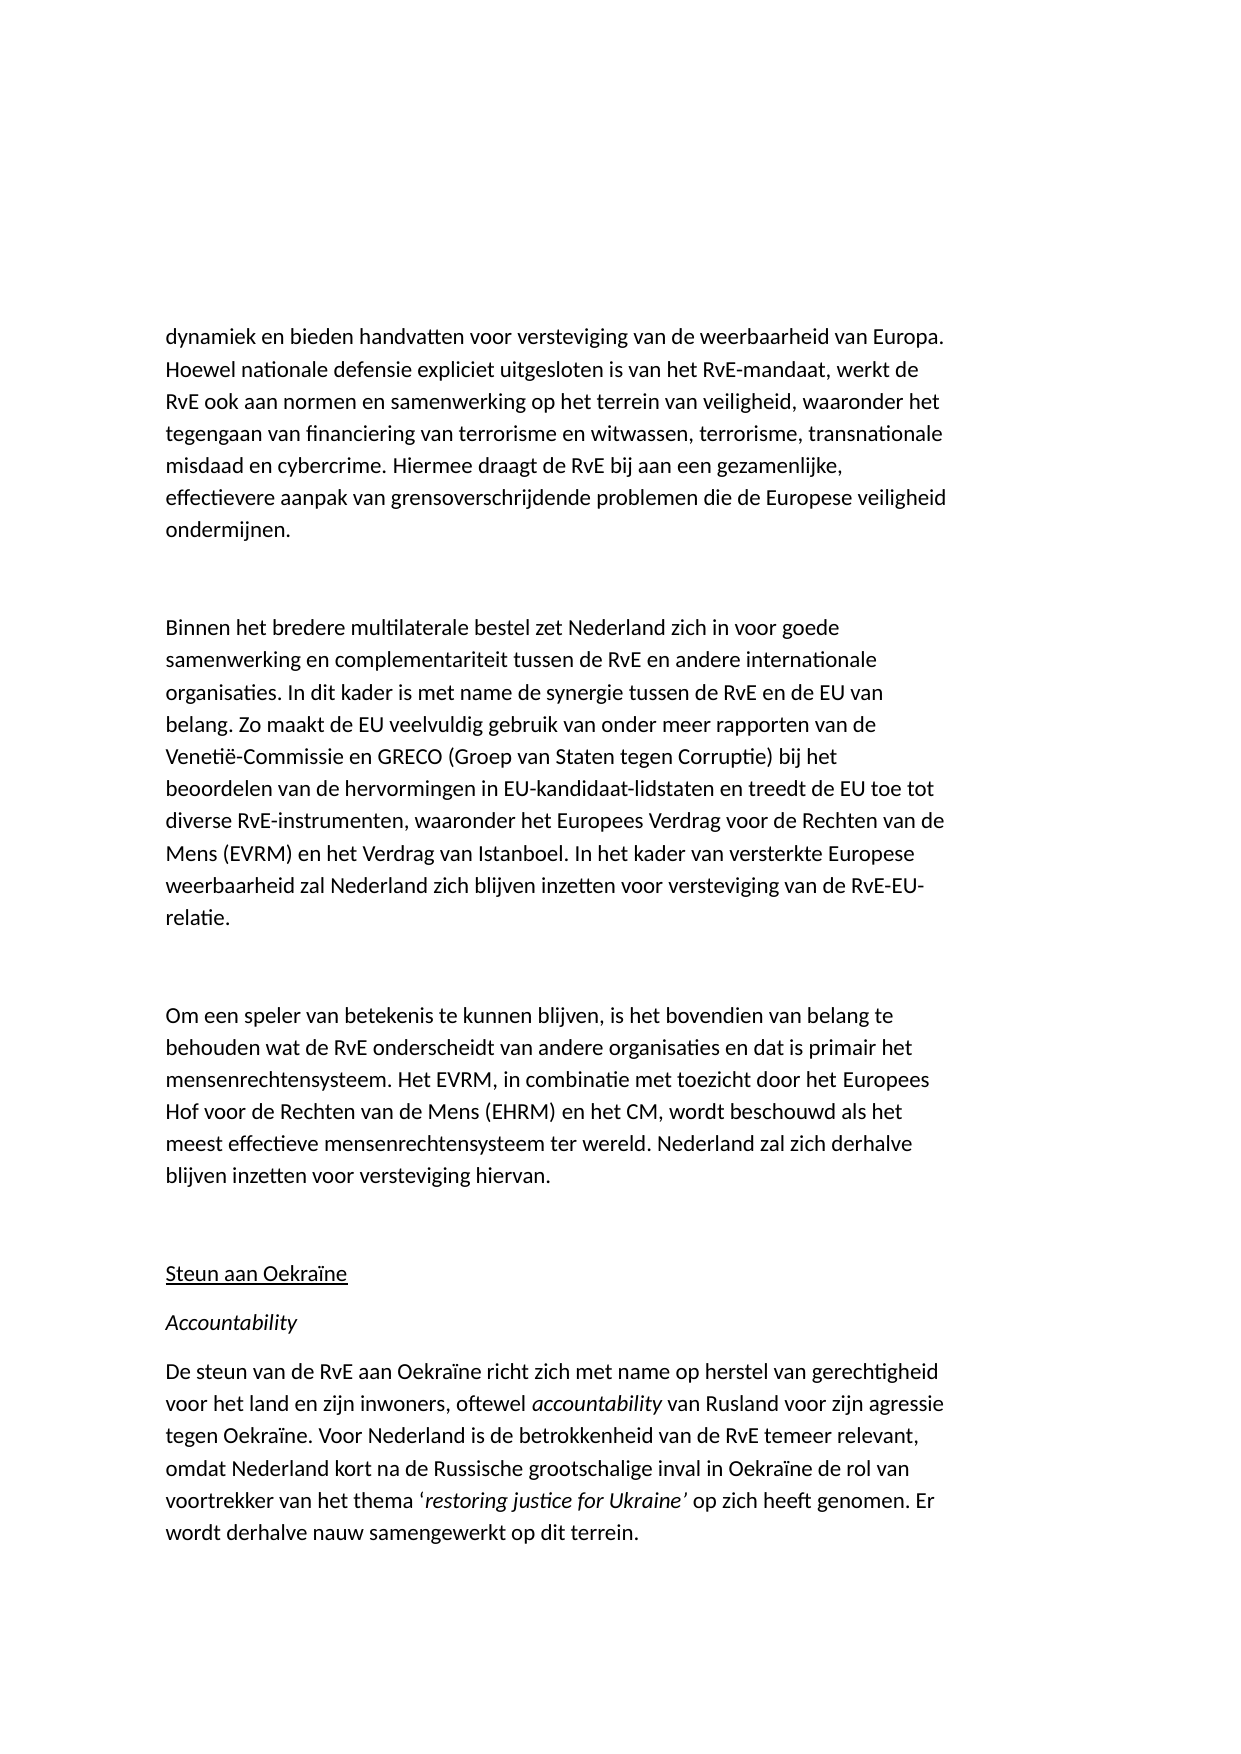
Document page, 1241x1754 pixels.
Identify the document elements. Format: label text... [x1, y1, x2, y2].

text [165, 322, 951, 544]
text De steun van de RvE aan Oekraïne richt zich met name op herstel van gerechtigheid voor het land en zijn inwoners, oftewel accountability van Rusland voor zijn agressie tegen Oekraïne. Voor Nederland is de betrokkenheid van de RvE temeer relevant, omdat Nederland kort na de Russische grootschalige inval in Oekraïne de rol van voortrekker van het thema ‘restoring justice for Ukraine’ op zich heeft genomen. Er wordt derhalve nauw samengewerkt op dit terrein. [165, 1357, 951, 1546]
text Binnen het bredere multilaterale bestel zet Nederland zich in voor goede samenwerking en complementariteit tussen de RvE en andere internationale organisaties. In dit kader is met name de synergie tussen de RvE en de EU van belang. Zo maakt de EU veelvuldig gebruik van onder meer rapporten van de Venetië-Commissie en GRECO (Groep van Staten tegen Corruptie) bij het beoordelen van de hervormingen in EU-kandidaat-lidstaten en treedt de EU toe tot diverse RvE-instrumenten, waaronder het Europees Verdrag voor de Rechten van de Mens (EVRM) en het Verdrag van Istanboel. In het kader van versterkte Europese weerbaarheid zal Nederland zich blijven inzetten voor versteviging van de RvE-EU-relatie. [165, 613, 951, 931]
text Accountability [165, 1308, 951, 1336]
text Steun aan Oekraïne [165, 1259, 951, 1287]
text Om een speler van betekenis te kunnen blijven, is het bovendien van belang te behouden wat de RvE onderscheidt van andere organisaties en dat is primair het mensenrechtensysteem. Het EVRM, in combinatie met toezicht door het Europees Hof voor de Rechten van de Mens (EHRM) en het CM, wordt beschouwd als het meest effectieve mensenrechtensysteem ter wereld. Nederland zal zich derhalve blijven inzetten voor versteviging hiervan. [165, 1001, 951, 1190]
